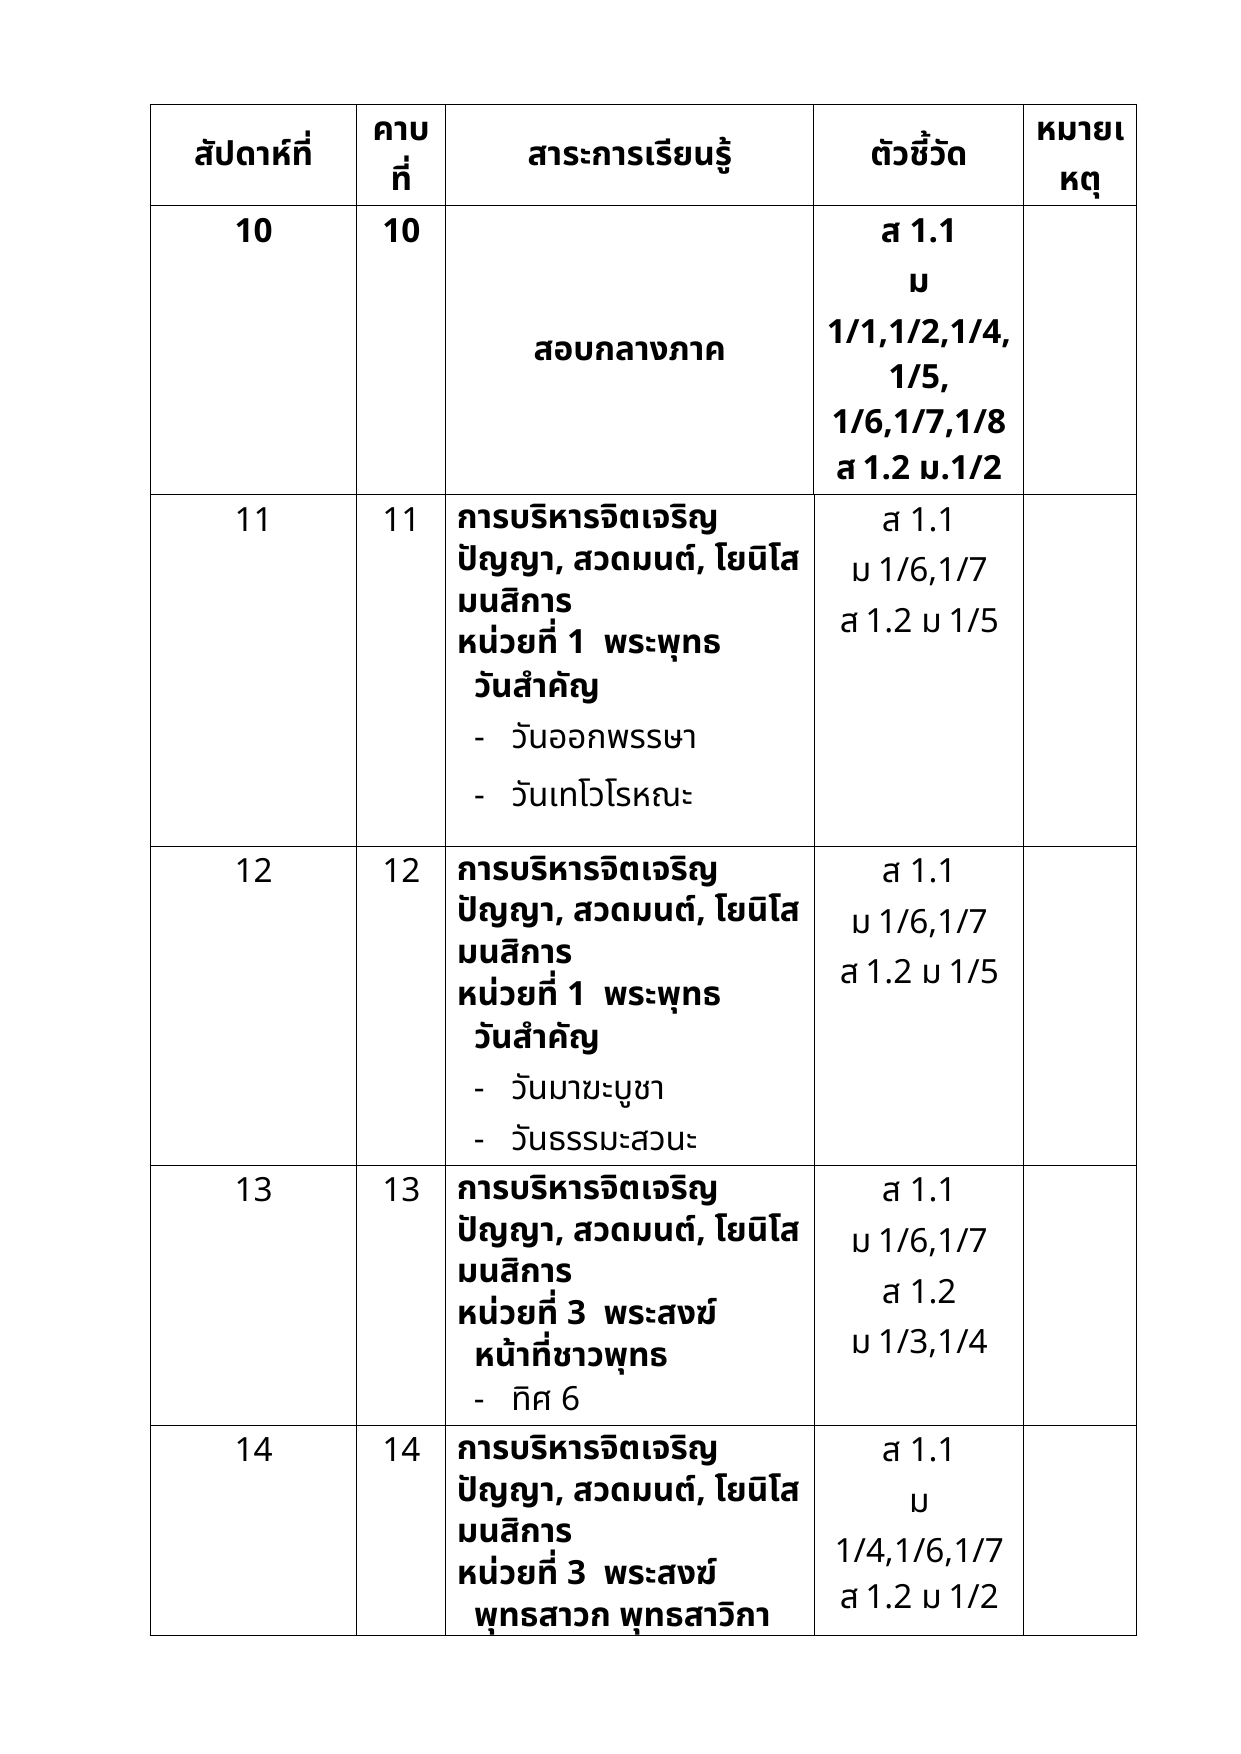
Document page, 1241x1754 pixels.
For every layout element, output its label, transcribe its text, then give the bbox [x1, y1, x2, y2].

table_cell การบริหารจิตเจริญปัญญา, สวดมนต์, โยนิโสมนสิการ หน่วยที่ 1 พระพุทธ วันสำคัญ วันมาฆะบูชา วันธรรมะสวนะ [446, 847, 814, 1165]
table_cell [1024, 495, 1136, 846]
table_cell การบริหารจิตเจริญปัญญา, สวดมนต์, โยนิโสมนสิการ หน่วยที่ 3 พระสงฆ์ หน้าที่ชาวพุทธ ทิศ 6 [446, 1166, 814, 1425]
table_cell ส 1.1 ม1/6,1/7 ส 1.2 ม1/3,1/4 [815, 1166, 1023, 1425]
table_cell ส 1.1 ม1/6,1/7 ส1.2 ม1/5 [815, 495, 1023, 846]
table_header สัปดาห์ที่ [151, 105, 356, 205]
table_cell ส 1.1 ม1/6,1/7 ส1.2 ม1/5 [815, 847, 1023, 1165]
table_cell สอบกลางภาค [446, 206, 813, 494]
table_cell ส 1.1 ม1/1,1/2,1/4, 1/5, 1/6,1/7,1/8 ส1.2 ม.1/2 [814, 206, 1023, 494]
table_cell [1024, 847, 1136, 1165]
table_cell 12 [151, 847, 356, 1165]
table_cell การบริหารจิตเจริญปัญญา, สวดมนต์, โยนิโสมนสิการ หน่วยที่ 1 พระพุทธ วันสำคัญ วันออกพรรษา วันเทโวโรหณะ [446, 495, 814, 846]
table_header ตัวชี้วัด [814, 105, 1023, 205]
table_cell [446, 1426, 814, 1634]
table_cell 12 [357, 847, 445, 1165]
table_cell 13 [357, 1166, 445, 1425]
table_cell 11 [151, 495, 356, 846]
table_cell ส 1.1 ม1/4,1/6,1/7 ส1.2 ม1/2 [815, 1426, 1023, 1634]
table_cell 11 [357, 495, 445, 846]
table_header คาบที่ [357, 105, 445, 205]
table_cell 10 [151, 206, 356, 494]
table_cell 13 [151, 1166, 356, 1425]
table_cell [1024, 1426, 1136, 1634]
table_cell 14 [151, 1426, 356, 1634]
table_header หมายเหตุ [1024, 105, 1136, 205]
table_cell [1024, 1166, 1136, 1425]
table_cell 14 [357, 1426, 445, 1634]
table_header สาระการเรียนรู้ [446, 105, 813, 205]
table_cell 10 [357, 206, 445, 494]
table_cell [1024, 206, 1136, 494]
